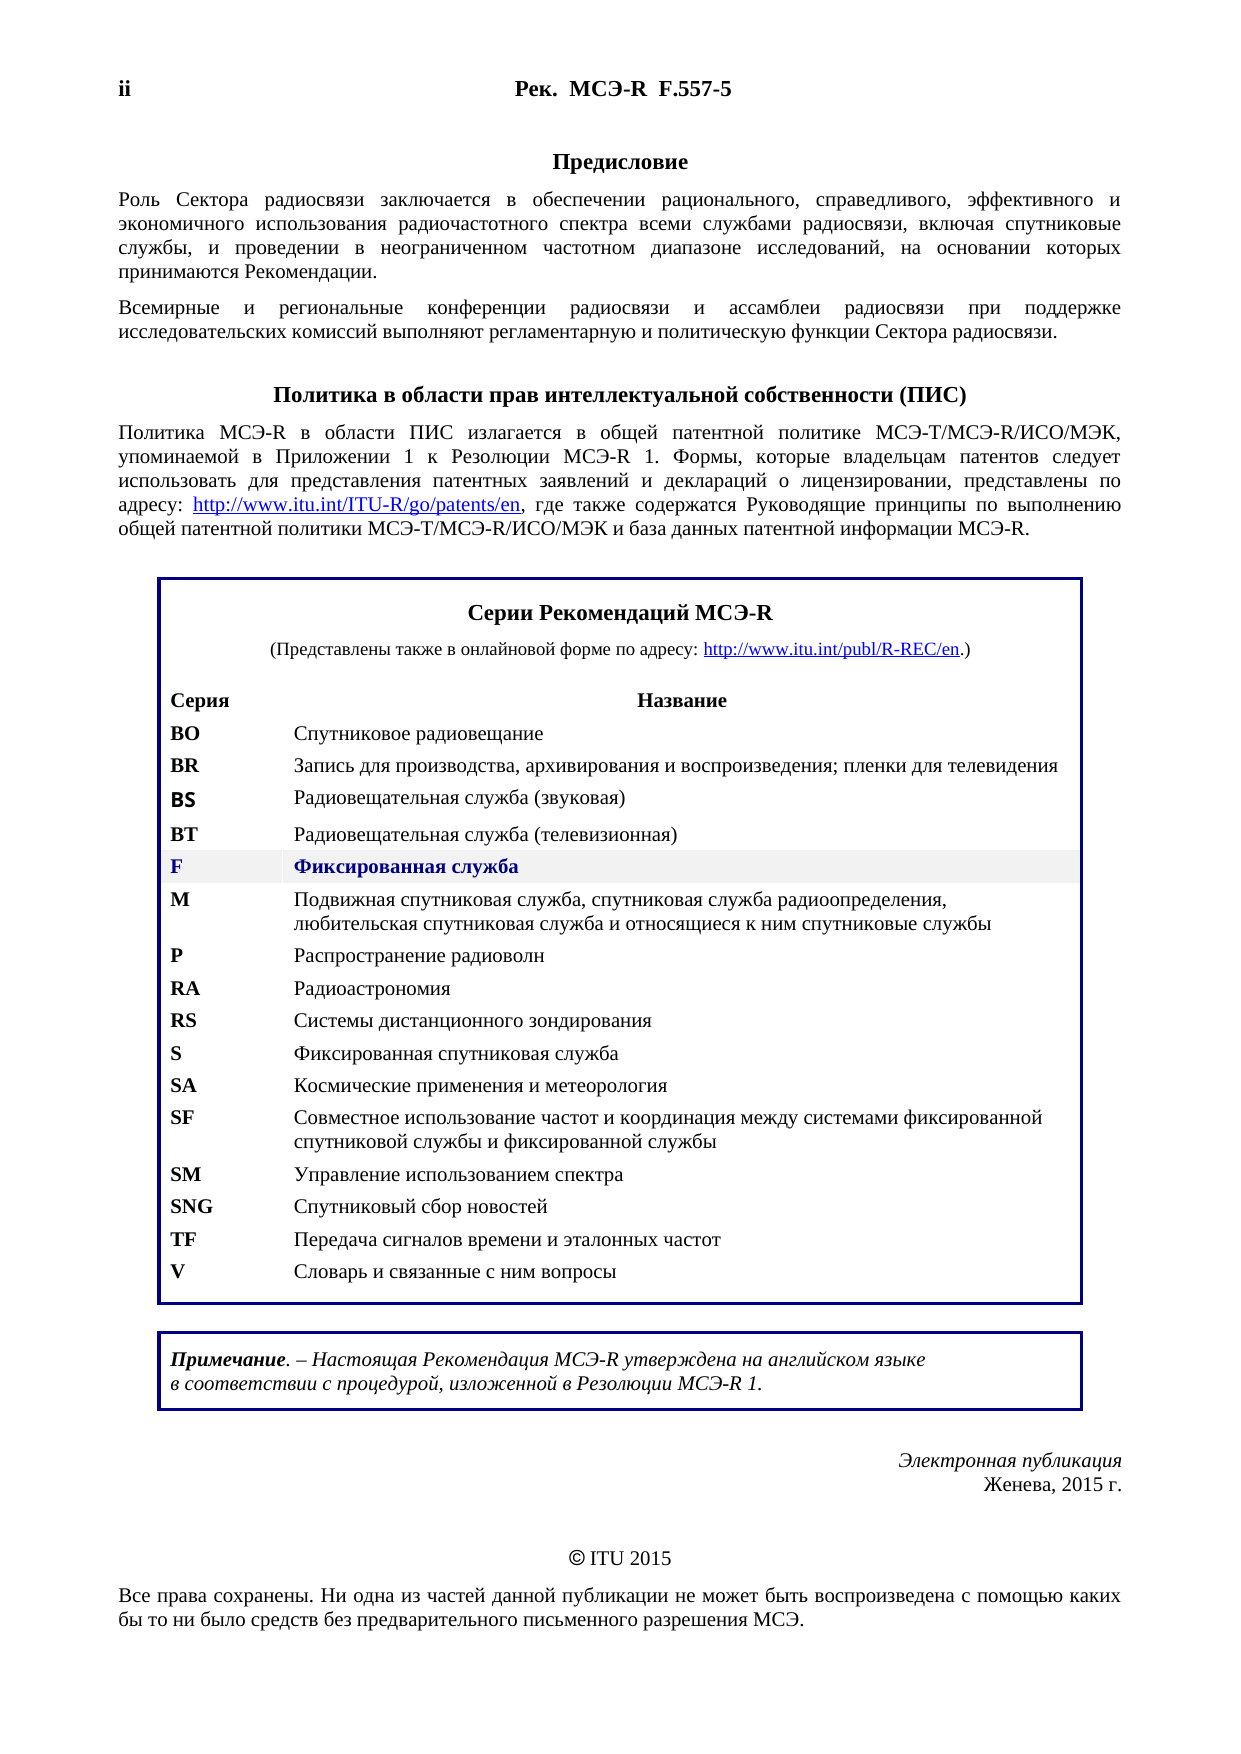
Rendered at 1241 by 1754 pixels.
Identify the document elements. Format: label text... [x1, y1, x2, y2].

table_header Серии Рекомендаций МСЭ-R (Представлены также в онлайновой форме по адресу: http://www.itu.int/publ/R-REC/en.) [161, 580, 1080, 684]
table_cell SM [161, 1158, 282, 1190]
table_cell Космические применения и метеорология [283, 1069, 1080, 1101]
table_cell Радиовещательная служба (телевизионная) [283, 818, 1080, 850]
text Предисловие [118, 148, 1122, 174]
table_cell SF [161, 1101, 282, 1158]
table_cell Фиксированная служба [283, 850, 1080, 883]
text Электронная публикация Женева, 2015 г. [118, 1448, 1122, 1496]
table_cell SNG [161, 1190, 282, 1222]
table_cell F [161, 850, 282, 883]
table_cell TF [161, 1223, 282, 1255]
text Всемирные и региональные конференции радиосвязи и ассамблеи радиосвязи при поддержке исследовательских комиссий выполняют регламентарную и политическую функции Сектора радиосвязи. [118, 295, 1122, 343]
text Политика в области прав интеллектуальной собственности (ПИС) [118, 381, 1122, 407]
table_cell Название [283, 684, 1080, 716]
table_cell Распространение радиоволн [283, 939, 1080, 972]
table_cell Радиовещательная служба (звуковая) [283, 781, 1080, 818]
table_cell Передача сигналов времени и эталонных частот [283, 1223, 1080, 1255]
table_cell Фиксированная спутниковая служба [283, 1036, 1080, 1069]
text Все права сохранены. Ни одна из частей данной публикации не может быть воспроизведена с помощью каких бы то ни было средств без предварительного письменного разрешения МСЭ. [118, 1583, 1122, 1631]
table_cell Системы дистанционного зондирования [283, 1004, 1080, 1036]
table_cell BT [161, 818, 282, 850]
table_cell BS [161, 781, 282, 818]
table_cell Спутниковое радиовещание [283, 716, 1080, 749]
table_cell BR [161, 749, 282, 781]
table_cell RS [161, 1004, 282, 1036]
table_cell M [161, 883, 282, 939]
table_cell V [161, 1255, 282, 1302]
table_header Примечание. – Настоящая Рекомендация МСЭ-R утверждена на английском языке в соответствии с процедурой, изложенной в Резолюции МСЭ-R 1. [161, 1334, 1080, 1407]
text Политика МСЭ-R в области ПИС излагается в общей патентной политике МСЭ-Т/МСЭ-R/ИСО/МЭК, упоминаемой в Приложении 1 к Резолюции МСЭ-R 1. Формы, которые владельцам патентов следует использовать для представления патентных заявлений и деклараций о лицензировании, представлены по адресу: http://www.itu.int/ITU-R/go/patents/en, где также содержатся Руководящие принципы по выполнению общей патентной политики МСЭ-Т/МСЭ-R/ИСО/МЭК и база данных патентной информации МСЭ-R. [118, 420, 1122, 540]
table_cell Совместное использование частот и координация между системами фиксированной спутниковой службы и фиксированной службы [283, 1101, 1080, 1158]
table_cell Радиоастрономия [283, 972, 1080, 1004]
text Роль Сектора радиосвязи заключается в обеспечении рационального, справедливого, эффективного и экономичного использования радиочастотного спектра всеми службами радиосвязи, включая спутниковые службы, и проведении в неограниченном частотном диапазоне исследований, на основании которых принимаются Рекомендации. [118, 187, 1122, 283]
table_cell P [161, 939, 282, 972]
table_cell Запись для производства, архивирования и воспроизведения; пленки для телевидения [283, 749, 1080, 781]
table_cell RA [161, 972, 282, 1004]
table_cell S [161, 1036, 282, 1069]
table_cell Управление использованием спектра [283, 1158, 1080, 1190]
text ITU 2015 [118, 1546, 1122, 1570]
table_cell Подвижная спутниковая служба, спутниковая служба радиоопределения, любительская спутниковая служба и относящиеся к ним спутниковые службы [283, 883, 1080, 939]
table_cell SA [161, 1069, 282, 1101]
table_cell Серия [161, 684, 282, 716]
table_cell Спутниковый сбор новостей [283, 1190, 1080, 1222]
table_cell BO [161, 716, 282, 749]
table_cell Словарь и связанные с ним вопросы [283, 1255, 1080, 1302]
